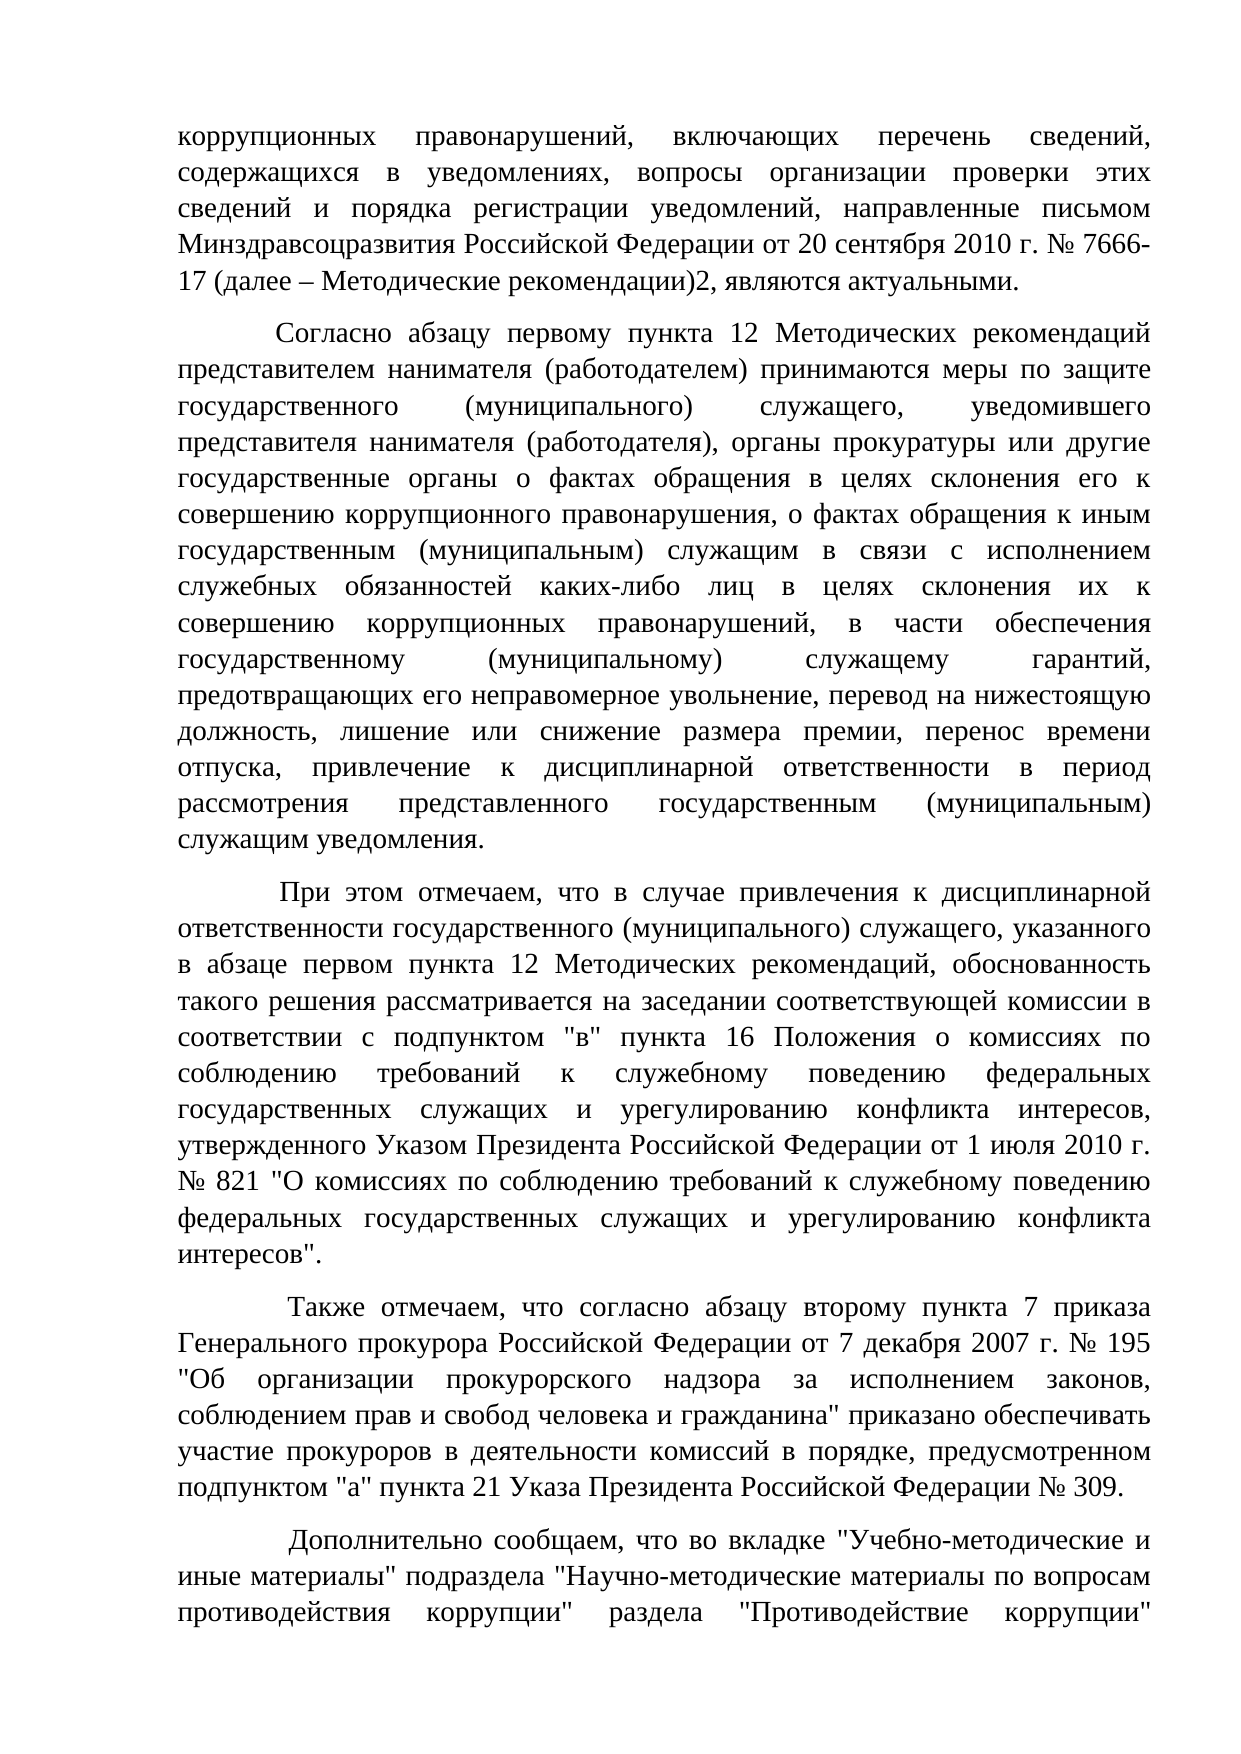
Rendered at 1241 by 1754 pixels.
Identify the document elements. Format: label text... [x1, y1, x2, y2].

text Также отмечаем, что согласно абзацу второму пункта 7 приказа Генерального прокурора Российской Федерации от 7 декабря 2007 г. № 195 "Об организации прокурорского надзора за исполнением законов, соблюдением прав и свобод человека и гражданина" приказано обеспечивать участие прокуроров в деятельности комиссий в порядке, предусмотренном подпунктом "а" пункта 21 Указа Президента Российской Федерации № 309. [177, 1289, 1152, 1503]
text При этом отмечаем, что в случае привлечения к дисциплинарной ответственности государственного (муниципального) служащего, указанного в абзаце первом пункта 12 Методических рекомендаций, обоснованность такого решения рассматривается на заседании соответствующей комиссии в соответствии с подпунктом "в" пункта 16 Положения о комиссиях по соблюдению требований к служебному поведению федеральных государственных служащих и урегулированию конфликта интересов, утвержденного Указом Президента Российской Федерации от 1 июля 2010 г. № 821 "О комиссиях по соблюдению требований к служебному поведению федеральных государственных служащих и урегулированию конфликта интересов". [177, 874, 1152, 1269]
text Согласно абзацу первому пункта 12 Методических рекомендаций представителем нанимателя (работодателем) принимаются меры по защите государственного (муниципального) служащего, уведомившего представителя нанимателя (работодателя), органы прокуратуры или другие государственные органы о фактах обращения в целях склонения его к совершению коррупционного правонарушения, о фактах обращения к иным государственным (муниципальным) служащим в связи с исполнением служебных обязанностей каких-либо лиц в целях склонения их к совершению коррупционных правонарушений, в части обеспечения государственному (муниципальному) служащему гарантий, предотвращающих его неправомерное увольнение, перевод на нижестоящую должность, лишение или снижение размера премии, перенос времени отпуска, привлечение к дисциплинарной ответственности в период рассмотрения представленного государственным (муниципальным) служащим уведомления. [177, 316, 1152, 855]
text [177, 1522, 1152, 1628]
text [177, 118, 1152, 296]
